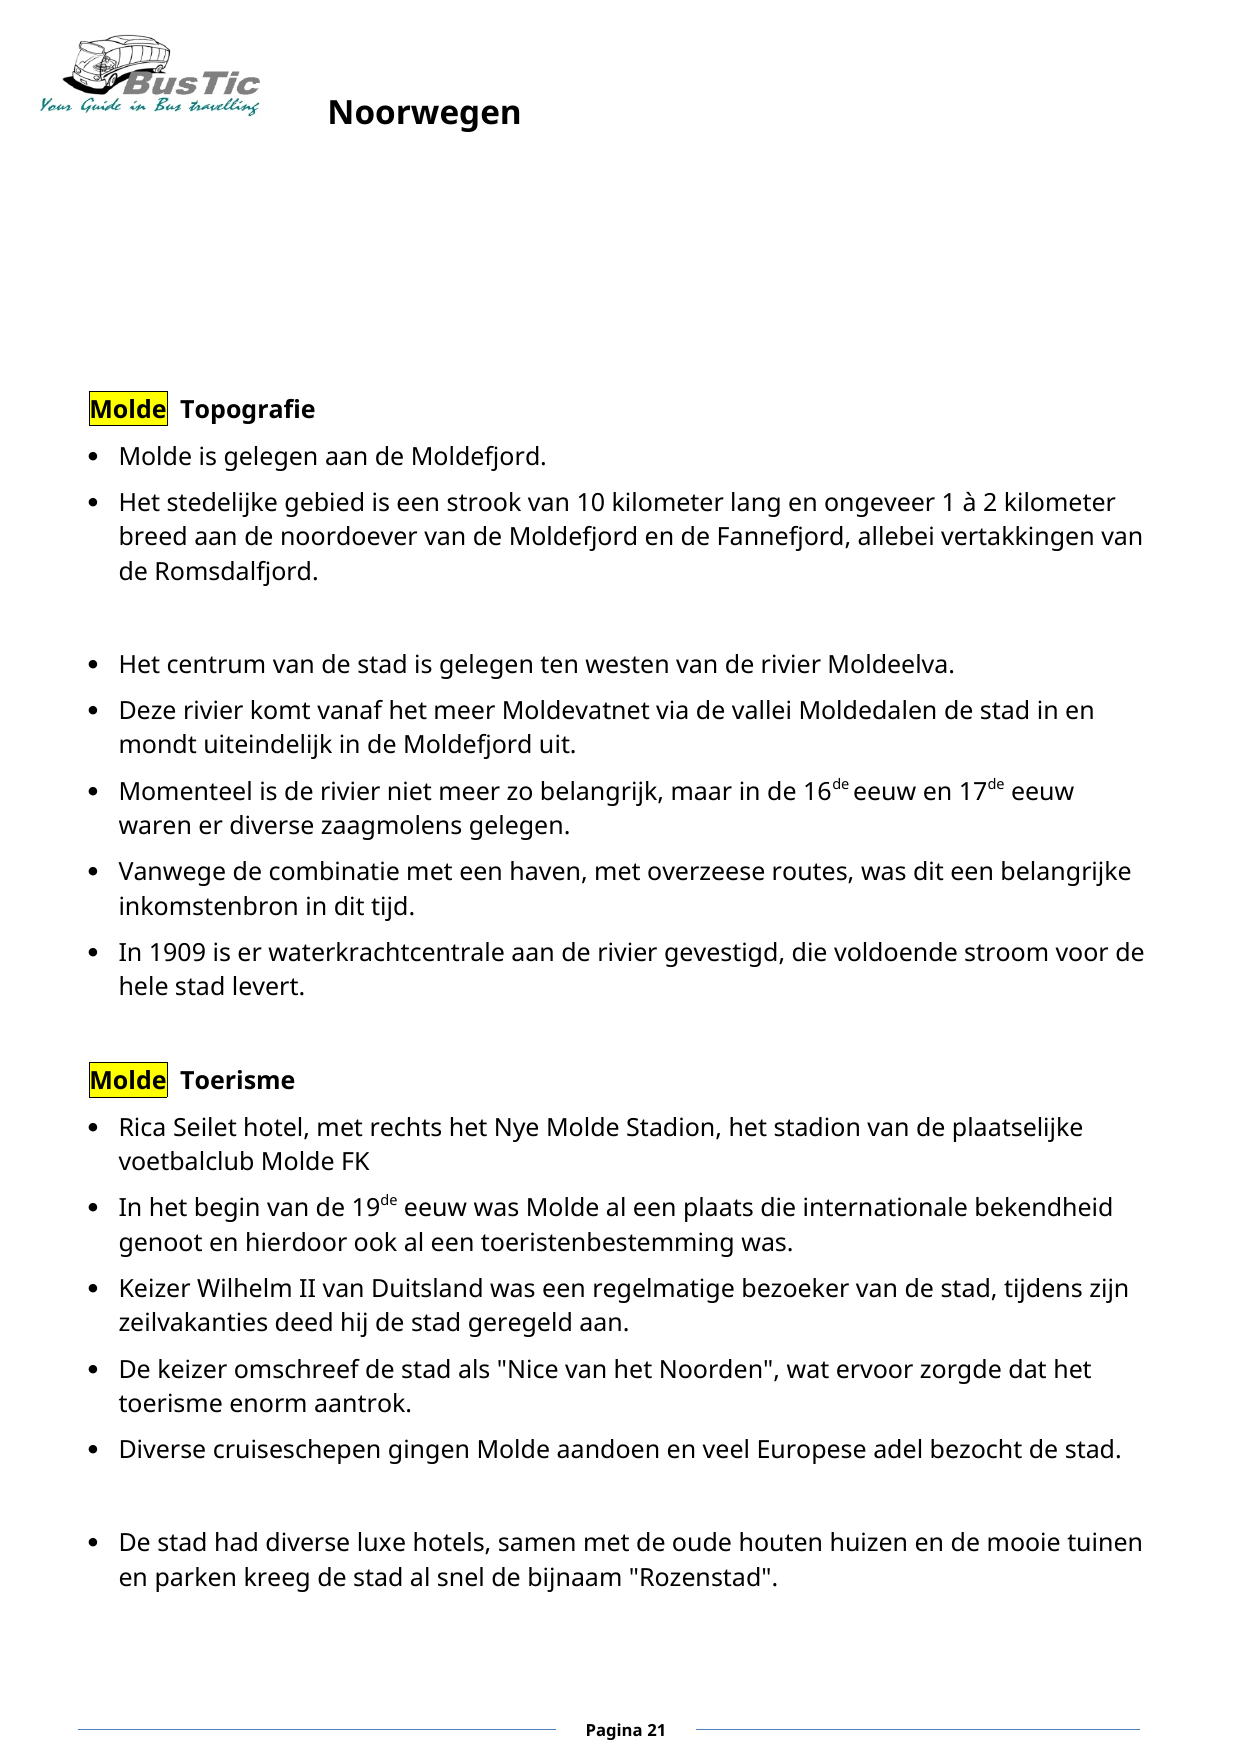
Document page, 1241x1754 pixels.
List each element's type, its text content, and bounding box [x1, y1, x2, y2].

list Keizer Wilhelm II van Duitsland was een regelmatige bezoeker van de stad, tijdens zijn zeilvakanties deed hij de stad geregeld aan. [89, 1271, 1152, 1339]
list De stad had diverse luxe hotels, samen met de oude houten huizen en de mooie tuinen en parken kreeg de stad al snel de bijnaam "Rozenstad". [89, 1525, 1152, 1593]
picture [32, 31, 269, 120]
list Het stedelijke gebied is een strook van 10 kilometer lang en ongeveer 1 à 2 kilometer breed aan de noordoever van de Moldefjord en de Fannefjord, allebei vertakkingen van de Romsdalfjord. [89, 485, 1152, 587]
list Rica Seilet hotel, met rechts het Nye Molde Stadion, het stadion van de plaatselijke voetbalclub Molde FK [89, 1109, 1152, 1178]
list Vanwege de combinatie met een haven, met overzeese routes, was dit een belangrijke inkomstenbron in dit tijd. [89, 854, 1152, 922]
list Diverse cruiseschepen gingen Molde aandoen en veel Europese adel bezocht de stad. [89, 1432, 1152, 1466]
text Molde Topografie [168, 391, 1152, 426]
list De keizer omschreef de stad als "Nice van het Noorden", wat ervoor zorgde dat het toerisme enorm aantrok. [89, 1351, 1152, 1419]
list In het begin van de 19de eeuw was Molde al een plaats die internationale bekendheid genoot en hierdoor ook al een toeristenbestemming was. [89, 1190, 1152, 1258]
list Momenteel is de rivier niet meer zo belangrijk, maar in de 16de eeuw en 17de eeuw waren er diverse zaagmolens gelegen. [89, 773, 1152, 842]
list Het centrum van de stad is gelegen ten westen van de rivier Moldeelva. [89, 646, 1152, 680]
list Molde is gelegen aan de Moldefjord. [89, 438, 1152, 472]
list Deze rivier komt vanaf het meer Moldevatnet via de vallei Moldedalen de stad in en mondt uiteindelijk in de Moldefjord uit. [89, 693, 1152, 761]
text Molde Toerisme [168, 1062, 1152, 1097]
list In 1909 is er waterkrachtcentrale aan de rivier gevestigd, die voldoende stroom voor de hele stad levert. [89, 935, 1152, 1003]
